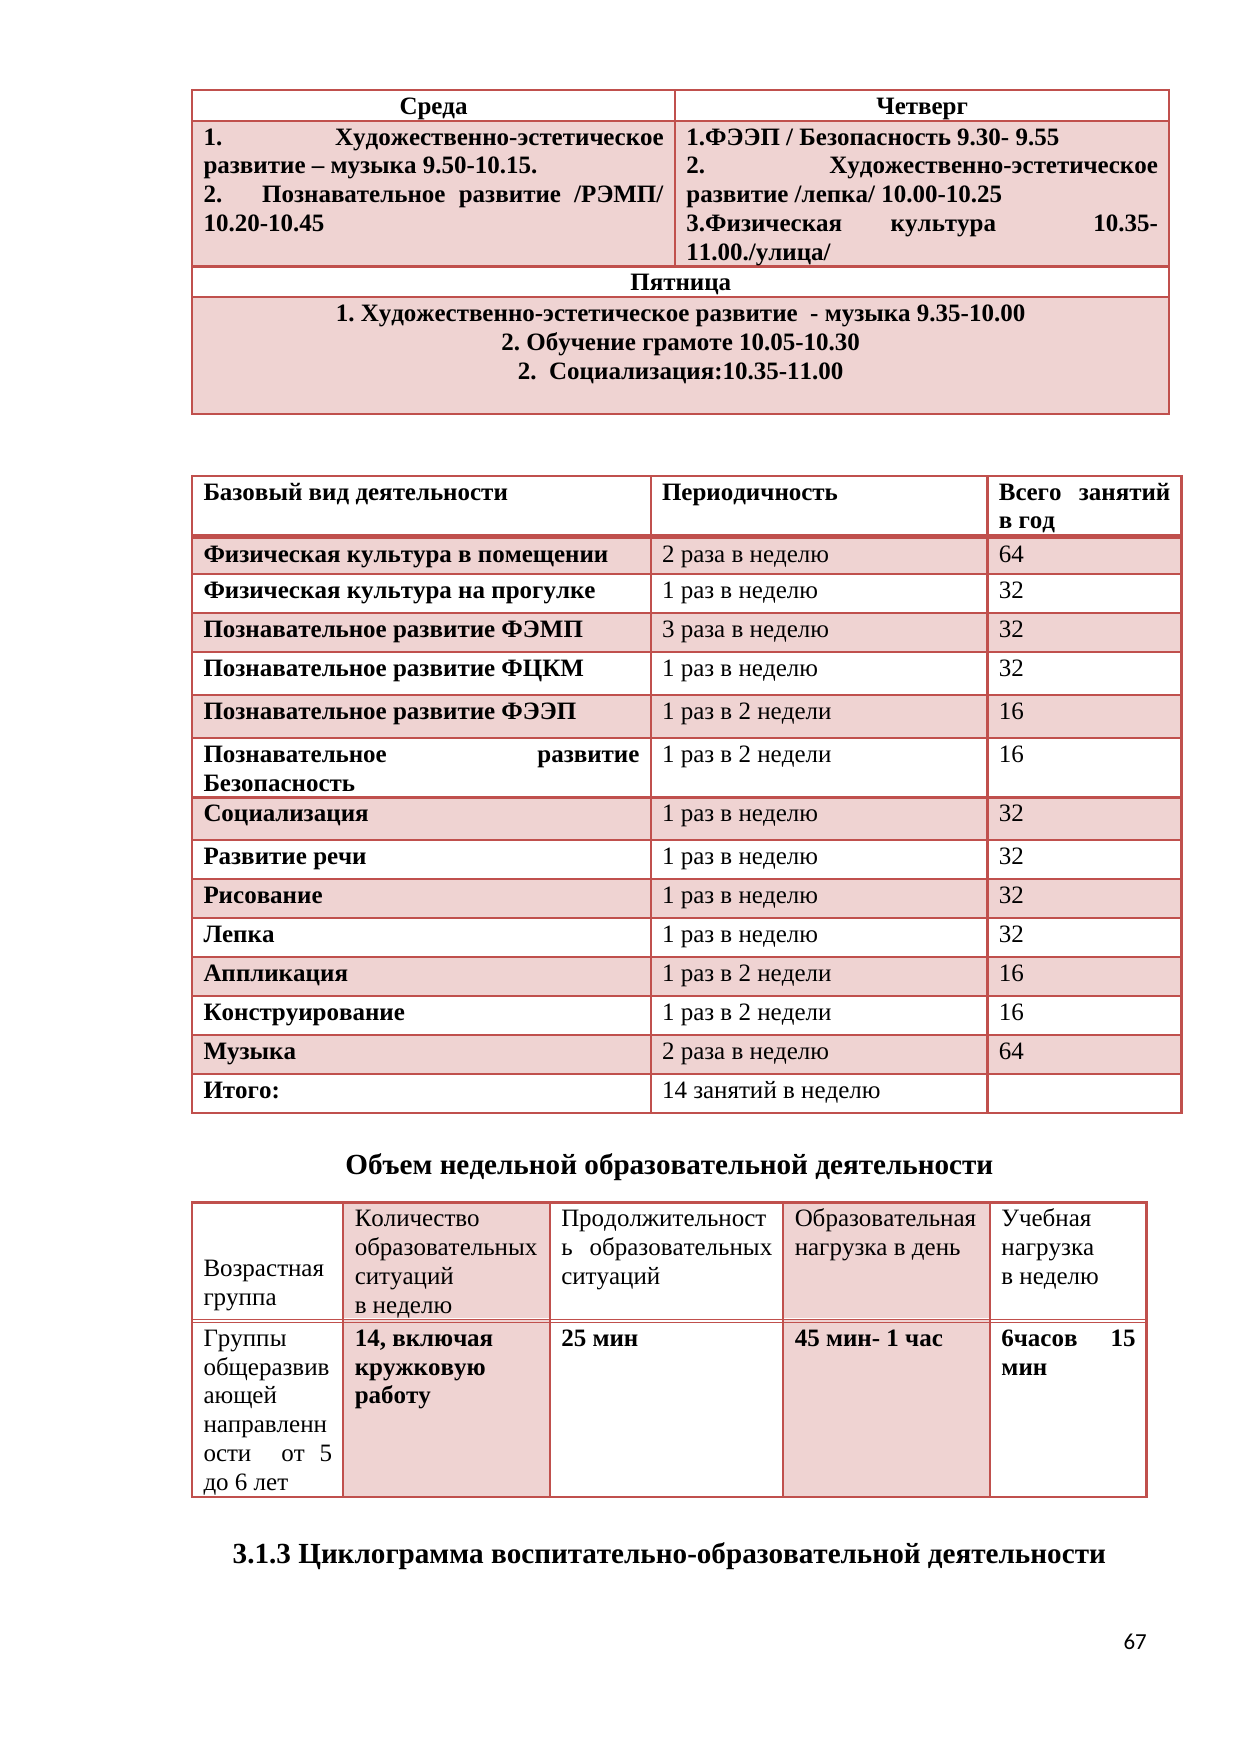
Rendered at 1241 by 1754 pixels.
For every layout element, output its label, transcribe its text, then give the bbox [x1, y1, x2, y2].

table_cell 32 [989, 919, 1180, 956]
table_cell Группы общеразвивающей направленности от 5 до 6 лет [193, 1323, 342, 1496]
table_header Продолжительность образовательных ситуаций [551, 1204, 782, 1318]
table_cell 16 [989, 696, 1180, 737]
table_cell 2 раза в неделю [652, 1036, 986, 1073]
table_cell Пятница [193, 268, 1168, 296]
table_header Количество образовательных ситуаций в неделю [344, 1204, 549, 1318]
table_cell Познавательное развитие ФЦКМ [193, 653, 650, 694]
table_cell 64 [989, 539, 1180, 573]
table_cell 16 [989, 997, 1180, 1034]
table_cell 16 [989, 739, 1180, 796]
table_cell 3 раза в неделю [652, 614, 986, 651]
table_cell Аппликация [193, 958, 650, 995]
table_cell 1 раз в неделю [652, 653, 986, 694]
text Объем недельной образовательной деятельности [192, 1147, 1146, 1181]
table_header Базовый вид деятельности [193, 477, 650, 534]
table_cell 32 [989, 653, 1180, 694]
table_cell Познавательное развитие ФЭЭП [193, 696, 650, 737]
table_cell 16 [989, 958, 1180, 995]
table_cell 14 занятий в неделю [652, 1075, 986, 1112]
table_cell 1. Художественно-эстетическое развитие - музыка 9.35-10.00 2. Обучение грамоте 10.05-10.30 2. Социализация:10.35-11.00 [193, 298, 1168, 413]
table_cell Рисование [193, 880, 650, 917]
table_cell 32 [989, 880, 1180, 917]
table_cell Познавательное развитие ФЭМП [193, 614, 650, 651]
table_header Учебная нагрузка в неделю [991, 1204, 1145, 1318]
table_cell Физическая культура в помещении [193, 539, 650, 573]
table_cell Среда [193, 91, 674, 119]
table_cell 1 раз в неделю [652, 799, 986, 839]
table_cell 1 раз в 2 недели [652, 696, 986, 737]
table_cell 1 раз в неделю [652, 919, 986, 956]
table_cell 14, включая кружковую работу [344, 1323, 549, 1496]
table_cell 2 раза в неделю [652, 539, 986, 573]
table_cell Итого: [193, 1075, 650, 1112]
table_cell Конструирование [193, 997, 650, 1034]
table_cell 32 [989, 841, 1180, 878]
table_cell 1 раз в неделю [652, 575, 986, 612]
table_cell 1 раз в неделю [652, 880, 986, 917]
table_cell 1.ФЭЭП / Безопасность 9.30- 9.55 2. Художественно-эстетическое развитие /лепка/ 10.00-10.25 3.Физическая культура 10.35- 11.00./улица/ [676, 122, 1168, 265]
table_cell 1 раз в 2 недели [652, 997, 986, 1034]
text 3.1.3 Циклограмма воспитательно-образовательной деятельности [192, 1536, 1146, 1570]
table_cell 1 раз в неделю [652, 841, 986, 878]
table_cell Социализация [193, 799, 650, 839]
table_cell 25 мин [551, 1323, 782, 1496]
table_cell 32 [989, 575, 1180, 612]
table_cell Развитие речи [193, 841, 650, 878]
table_cell 6часов 15 мин [991, 1323, 1145, 1496]
table_cell 32 [989, 614, 1180, 651]
table_cell Лепка [193, 919, 650, 956]
table_cell 45 мин- 1 час [784, 1323, 989, 1496]
table_cell 64 [989, 1036, 1180, 1073]
table_cell Познавательное развитие Безопасность [193, 739, 650, 796]
table_header Периодичность [652, 477, 986, 534]
table_header Образовательная нагрузка в день [784, 1204, 989, 1318]
table_cell 1 раз в 2 недели [652, 958, 986, 995]
table_cell 1 раз в 2 недели [652, 739, 986, 796]
table_cell Музыка [193, 1036, 650, 1073]
table_cell 32 [989, 799, 1180, 839]
table_cell Физическая культура на прогулке [193, 575, 650, 612]
table_header Всего занятий в год [989, 477, 1180, 534]
table_cell [989, 1075, 1180, 1112]
table_cell 1. Художественно-эстетическое развитие – музыка 9.50-10.15. 2. Познавательное развитие /РЭМП/ 10.20-10.45 [193, 122, 674, 265]
table_cell Четверг [676, 91, 1168, 119]
table_header Возрастная группа [193, 1204, 342, 1318]
